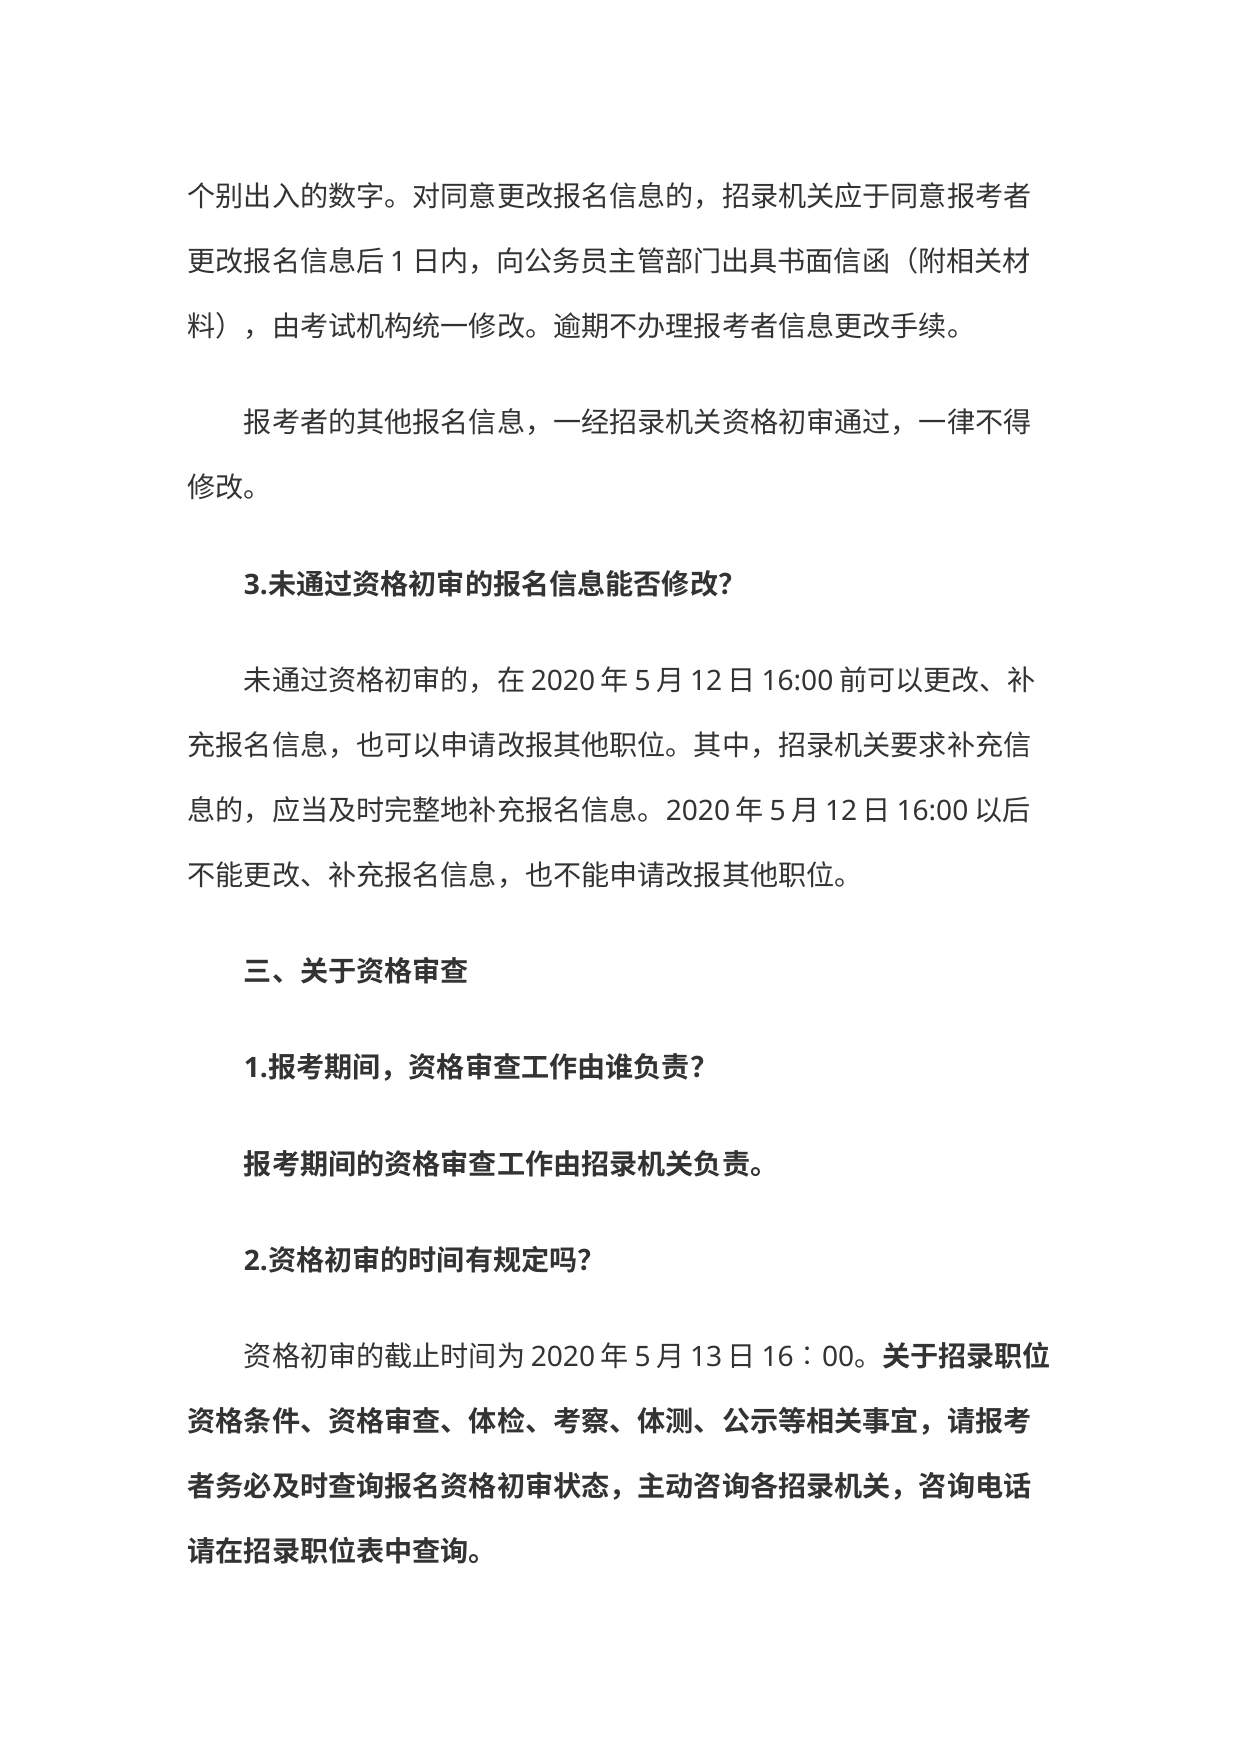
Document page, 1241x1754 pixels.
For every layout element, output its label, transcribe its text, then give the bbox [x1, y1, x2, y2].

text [187, 162, 1053, 357]
text 3.未通过资格初审的报名信息能否修改？ [187, 549, 1053, 614]
text 2.资格初审的时间有规定吗？ [187, 1226, 1053, 1291]
text 报考期间的资格审查工作由招录机关负责。 [187, 1129, 1053, 1194]
text 1.报考期间，资格审查工作由谁负责？ [187, 1033, 1053, 1098]
text 三、关于资格审查 [187, 937, 1053, 1002]
text 报考者的其他报名信息，一经招录机关资格初审通过，一律不得修改。 [187, 388, 1053, 518]
text 资格初审的截止时间为2020年5月13日16︰00。关于招录职位资格条件、资格审查、体检、考察、体测、公示等相关事宜，请报考者务必及时查询报名资格初审状态，主动咨询各招录机关，咨询电话请在招录职位表中查询。 [187, 1322, 1053, 1582]
text 未通过资格初审的，在2020年5月12日16:00前可以更改、补充报名信息，也可以申请改报其他职位。其中，招录机关要求补充信息的，应当及时完整地补充报名信息。2020年5月12日16:00以后不能更改、补充报名信息，也不能申请改报其他职位。 [187, 646, 1053, 906]
